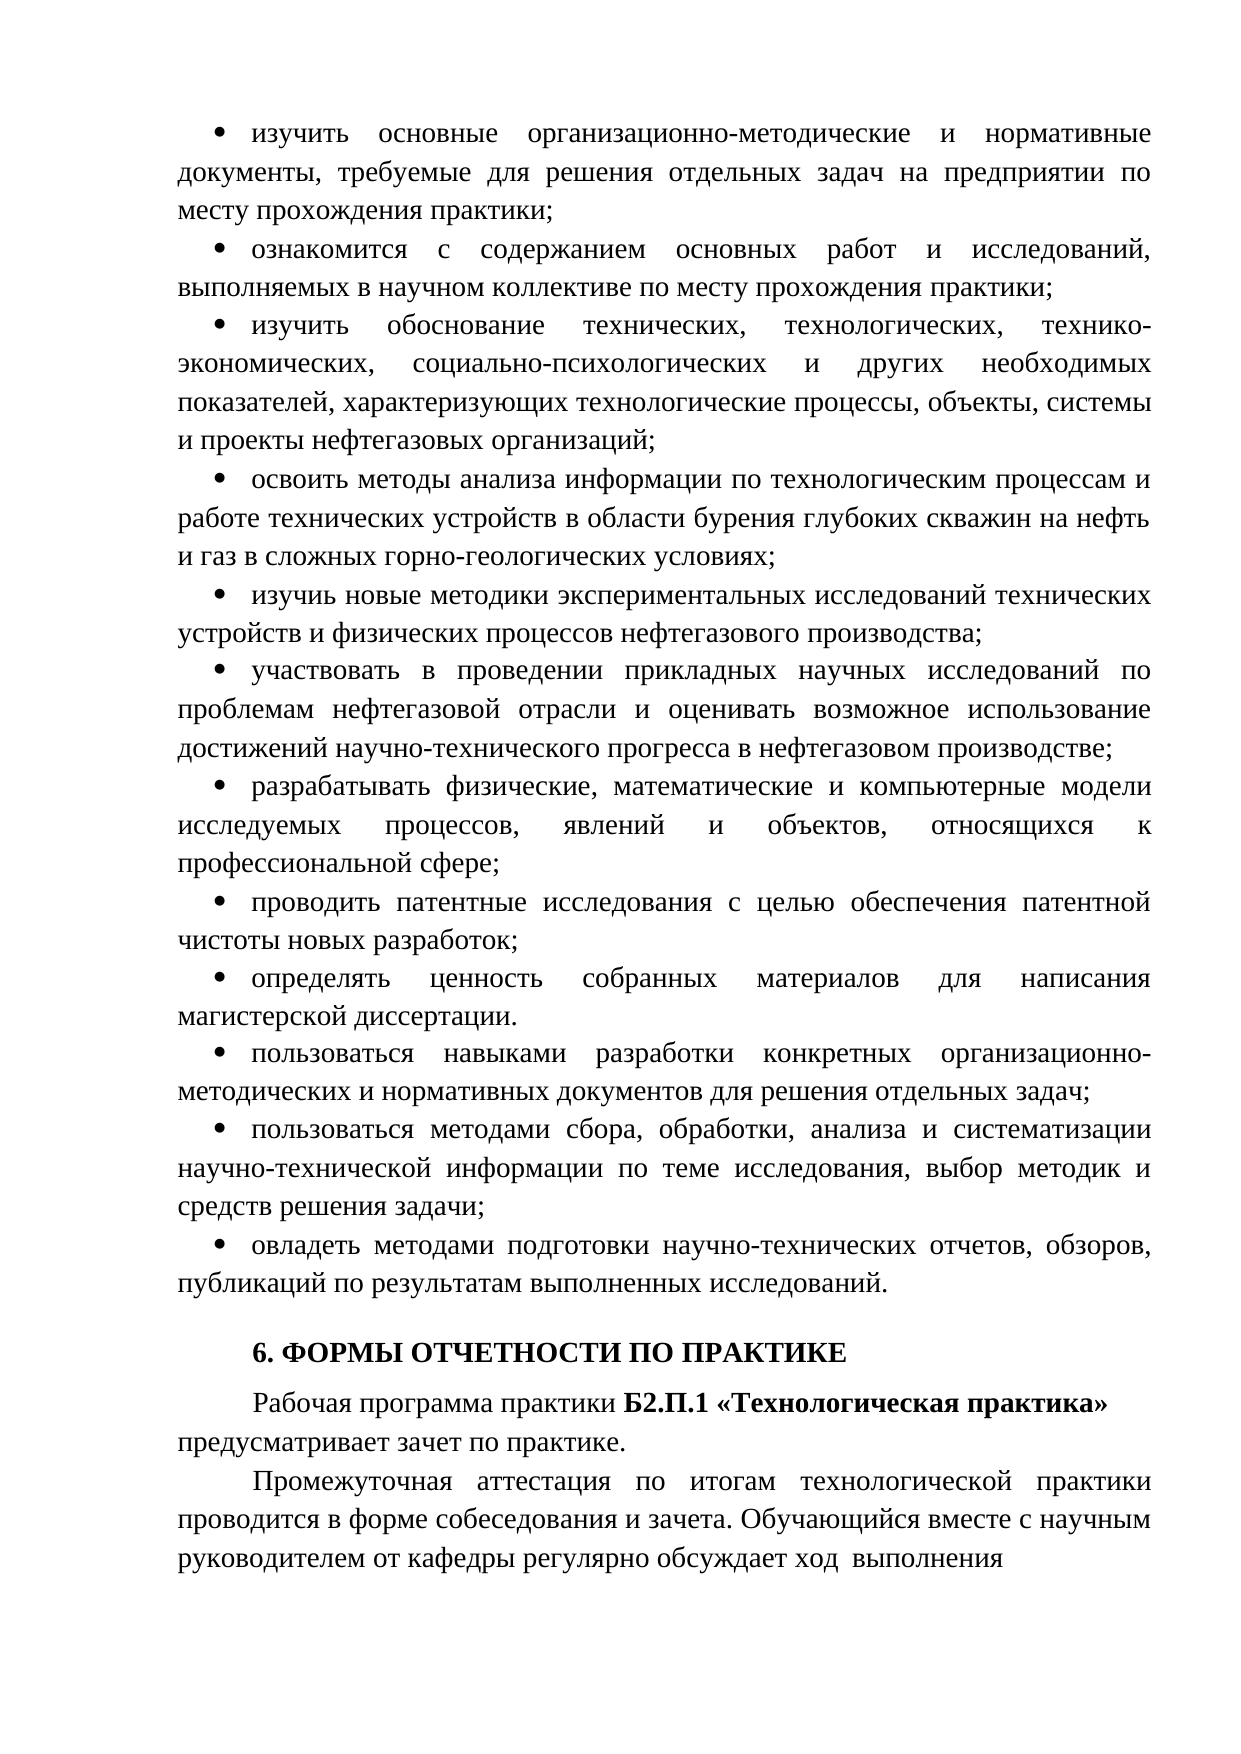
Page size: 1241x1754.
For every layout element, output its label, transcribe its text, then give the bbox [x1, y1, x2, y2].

text Рабочая программа практики Б2.П.1 «Технологическая практика» [252, 1385, 1176, 1419]
text Промежуточная аттестация по итогам технологической практики проводится в форме собеседования и зачета. Обучающийся вместе с научным руководителем от кафедры регулярно обсуждает ход выполнения [177, 1463, 1152, 1573]
list пользоваться методами сбора, обработки, анализа и систематизации научно-технической информации по теме исследования, выбор методик и средств решения задачи; [177, 1111, 1152, 1222]
list освоить методы анализа информации по технологическим процессам и работе технических устройств в области бурения глубоких скважин на нефть и газ в сложных горно-геологических условиях; [177, 461, 1151, 572]
list участвовать в проведении прикладных научных исследований по проблемам нефтегазовой отрасли и оценивать возможное использование достижений научно-технического прогресса в нефтегазовом производстве; [177, 652, 1152, 763]
list изучиь новые методики экспериментальных исследований технических устройств и физических процессов нефтегазового производства; [177, 577, 1152, 648]
list пользоваться навыками разработки конкретных организационно- методических и нормативных документов для решения отдельных задач; [177, 1035, 1152, 1107]
list определять ценность собранных материалов для написания магистерской диссертации. [177, 960, 1152, 1031]
subtitle ФОРМЫ ОТЧЕТНОСТИ ПО ПРАКТИКЕ [252, 1336, 1176, 1369]
list проводить патентные исследования с целью обеспечения патентной чистоты новых разработок; [177, 884, 1151, 955]
list разрабатывать физические, математические и компьютерные модели исследуемых процессов, явлений и объектов, относящихся к профессиональной сфере; [177, 768, 1152, 879]
list изучить обоснование технических, технологических, технико- экономических, социально-психологических и других необходимых показателей, характеризующих технологические процессы, объекты, системы и проекты нефтегазовых организаций; [177, 307, 1152, 456]
text предусматривает зачет по практике. [177, 1424, 1176, 1457]
list овладеть методами подготовки научно-технических отчетов, обзоров, публикаций по результатам выполненных исследований. [177, 1227, 1152, 1298]
list изучить основные организационно-методические и нормативные документы, требуемые для решения отдельных задач на предприятии по месту прохождения практики; [177, 115, 1152, 226]
list ознакомится с содержанием основных работ и исследований, выполняемых в научном коллективе по месту прохождения практики; [177, 231, 1152, 302]
